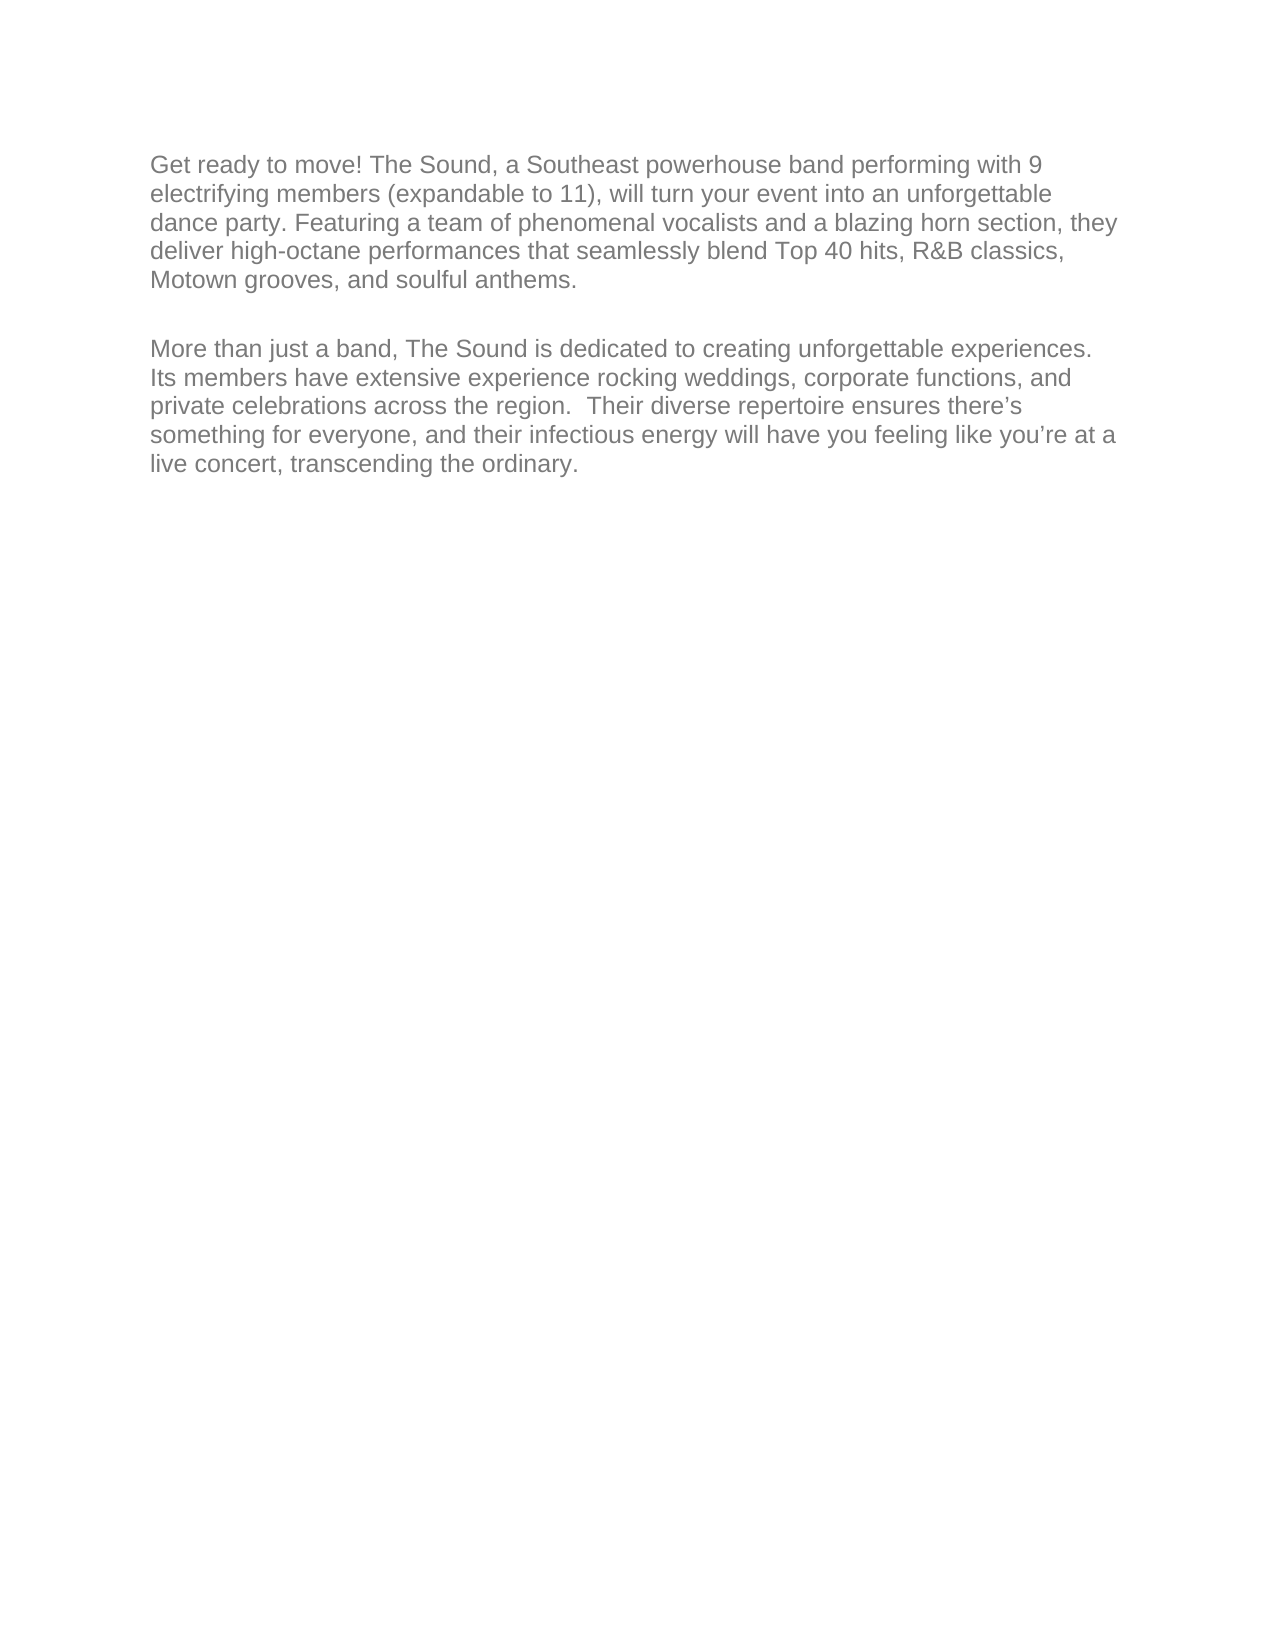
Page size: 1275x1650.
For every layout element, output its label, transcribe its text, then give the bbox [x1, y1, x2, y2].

text Get ready to move! The Sound, a Southeast powerhouse band performing with 9 electrifying members (expandable to 11), will turn your event into an unforgettable dance party. Featuring a team of phenomenal vocalists and a blazing horn section, they deliver high-octane performances that seamlessly blend Top 40 hits, R&B classics, Motown grooves, and soulful anthems. [150, 150, 1125, 294]
text More than just a band, The Sound is dedicated to creating unforgettable experiences. Its members have extensive experience rocking weddings, corporate functions, and private celebrations across the region. Their diverse repertoire ensures there’s something for everyone, and their infectious energy will have you feeling like you’re at a live concert, transcending the ordinary. [150, 334, 1125, 477]
